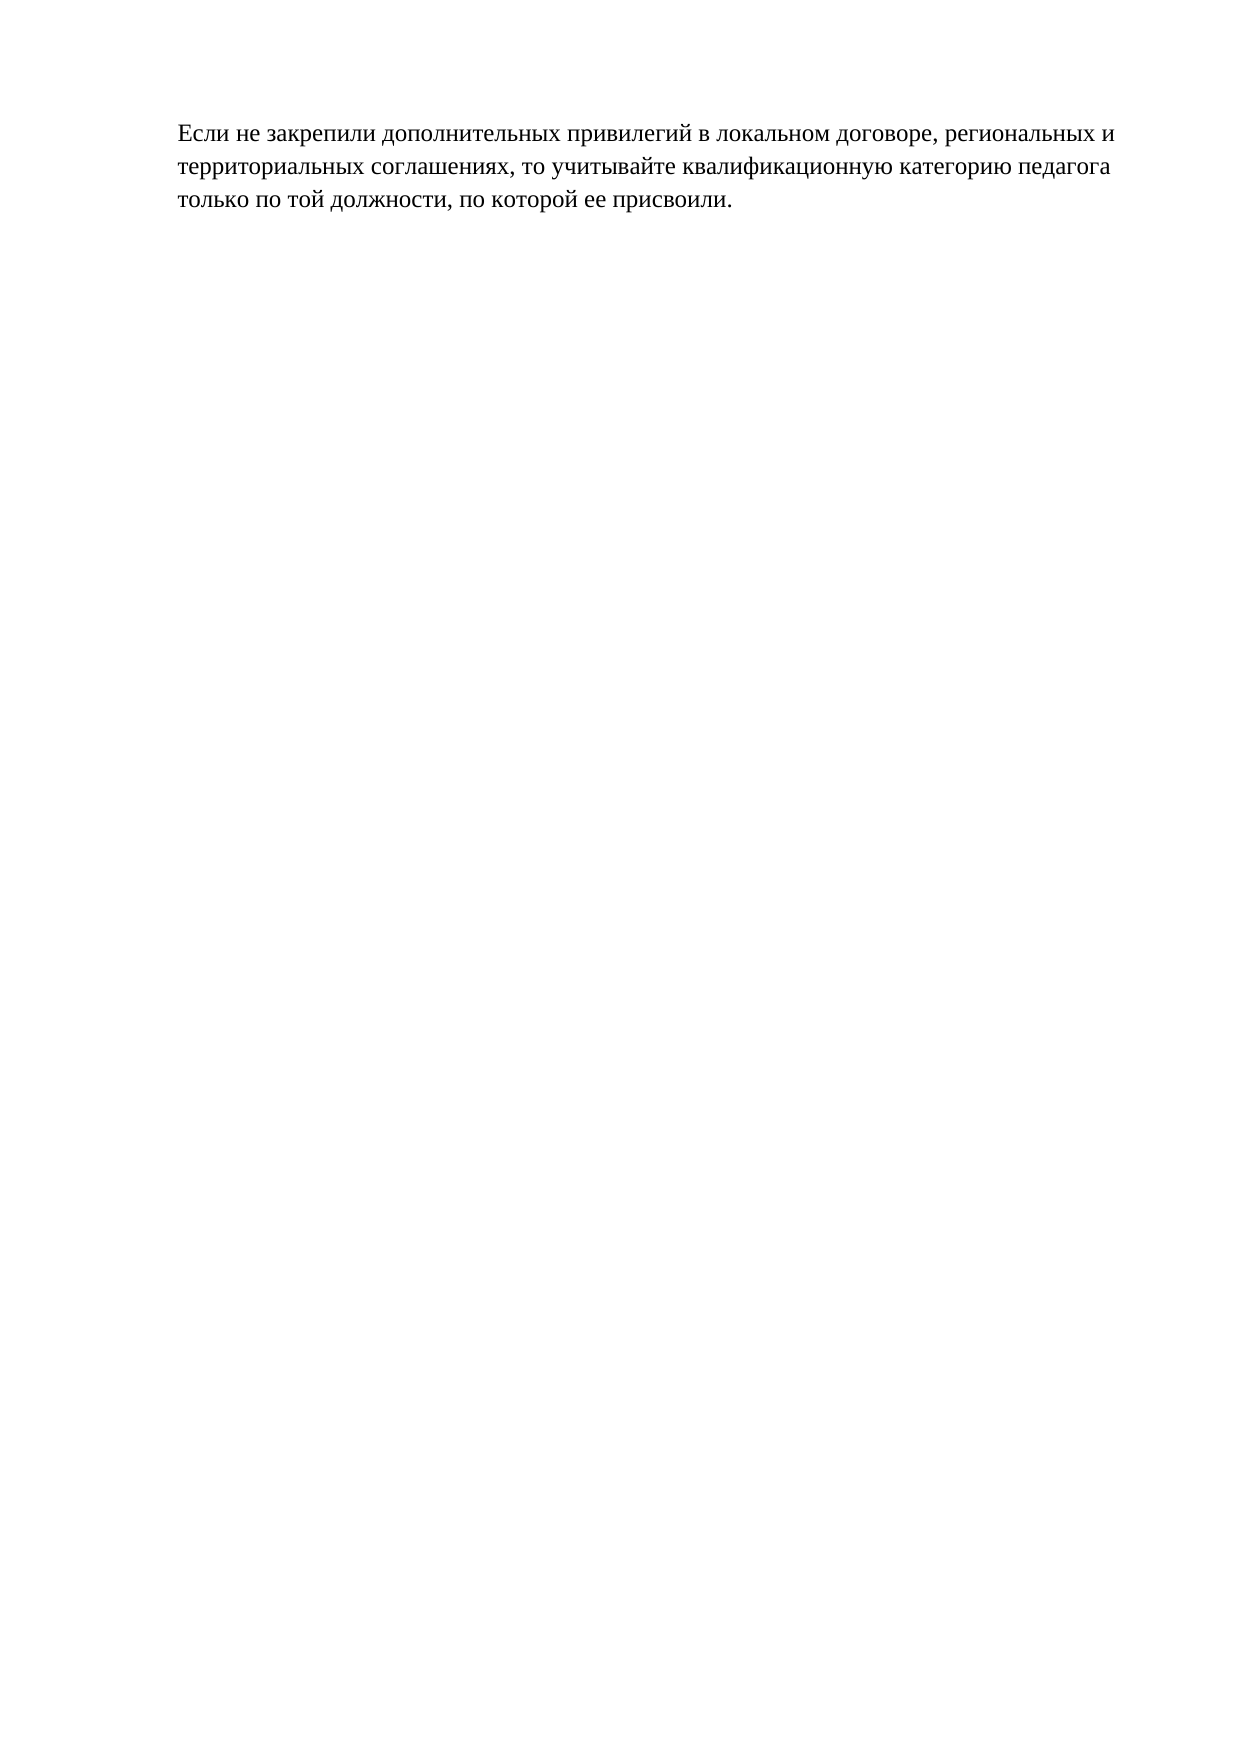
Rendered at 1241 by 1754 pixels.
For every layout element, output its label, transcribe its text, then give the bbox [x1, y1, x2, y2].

text Если не закрепили дополнительных привилегий в локальном договоре, региональных и территориальных соглашениях, то учитывайте квалификационную категорию педагога только по той должности, по которой ее присвоили. [177, 118, 1152, 213]
